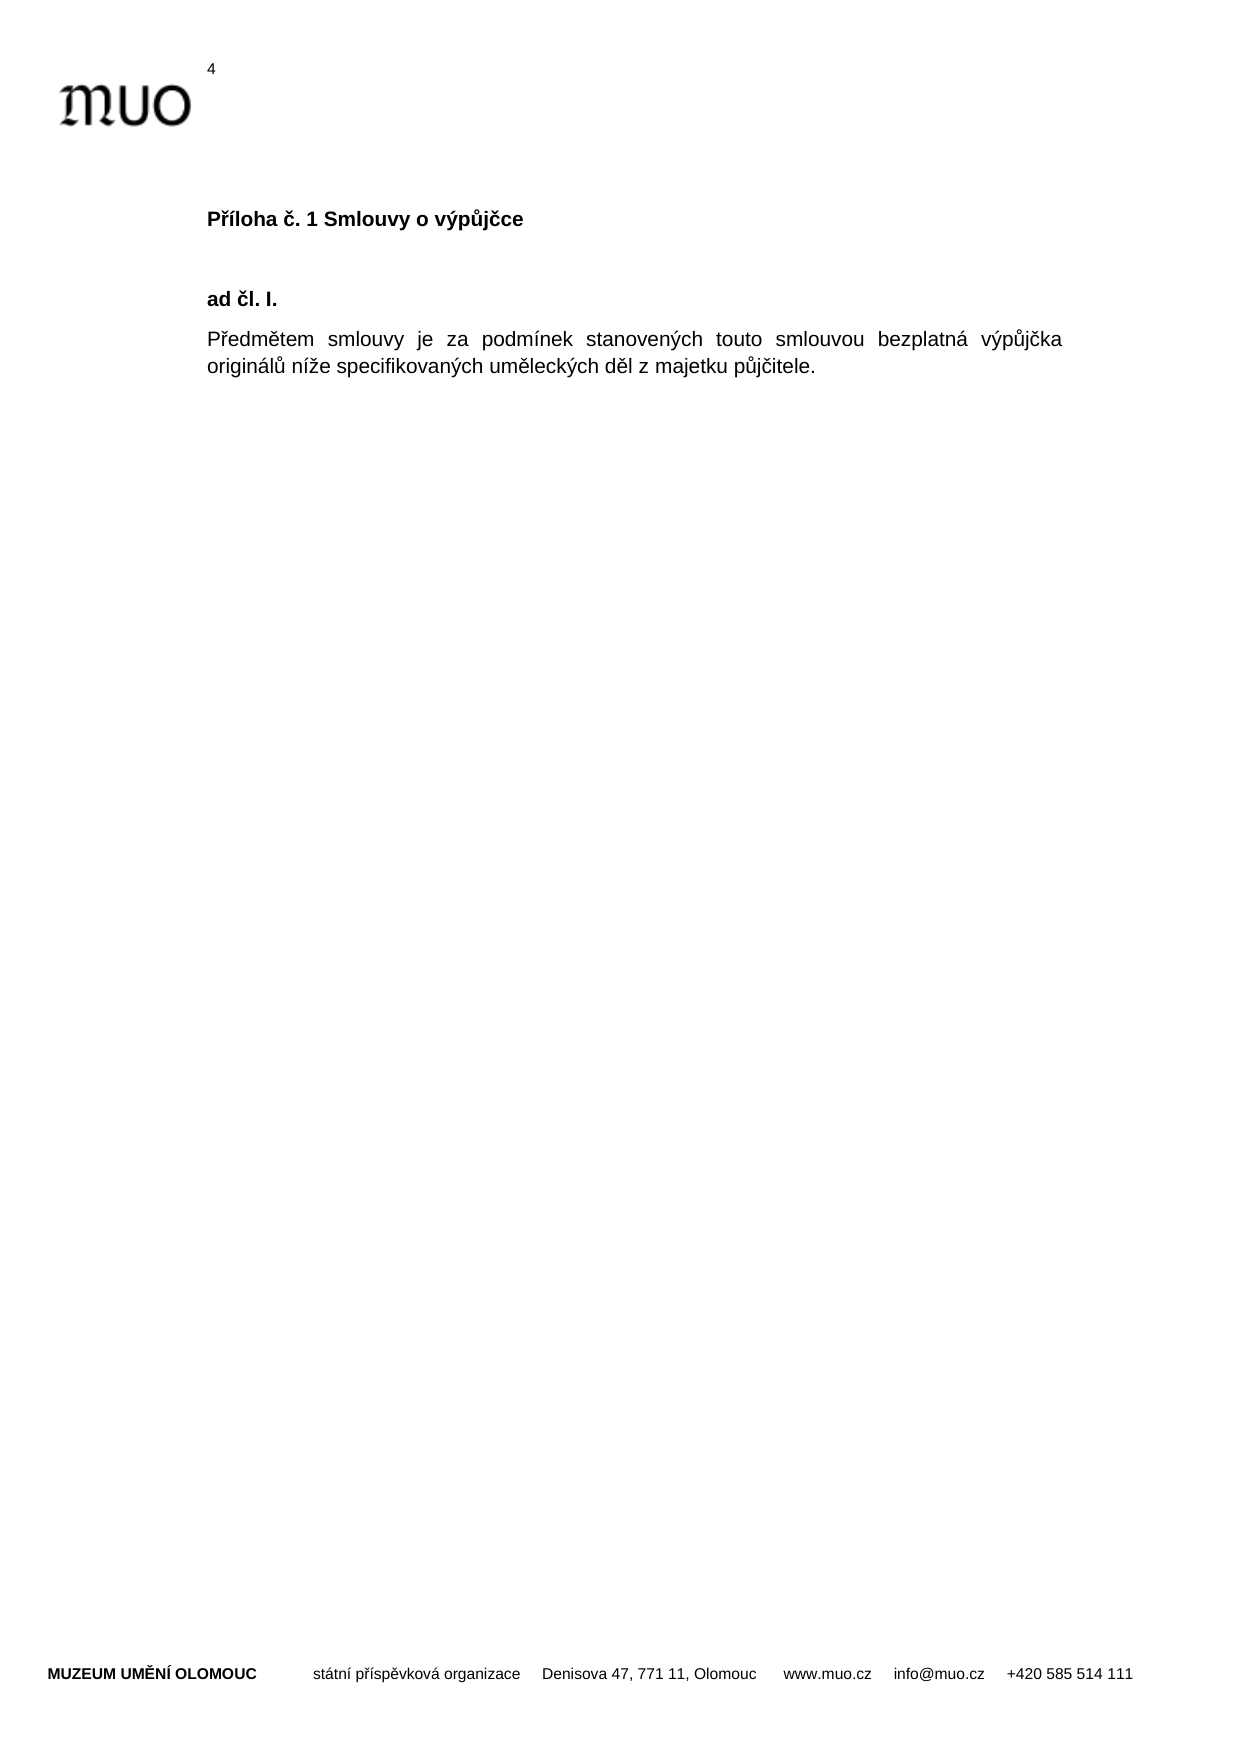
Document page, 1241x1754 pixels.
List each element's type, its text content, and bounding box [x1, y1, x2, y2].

text Předmětem smlouvy je za podmínek stanovených touto smlouvou bezplatná výpůjčka originálů níže specifikovaných uměleckých děl z majetku půjčitele. [207, 327, 1063, 378]
text ad čl. I. [207, 287, 1063, 311]
text Příloha č. 1 Smlouvy o výpůjčce [207, 207, 1063, 231]
